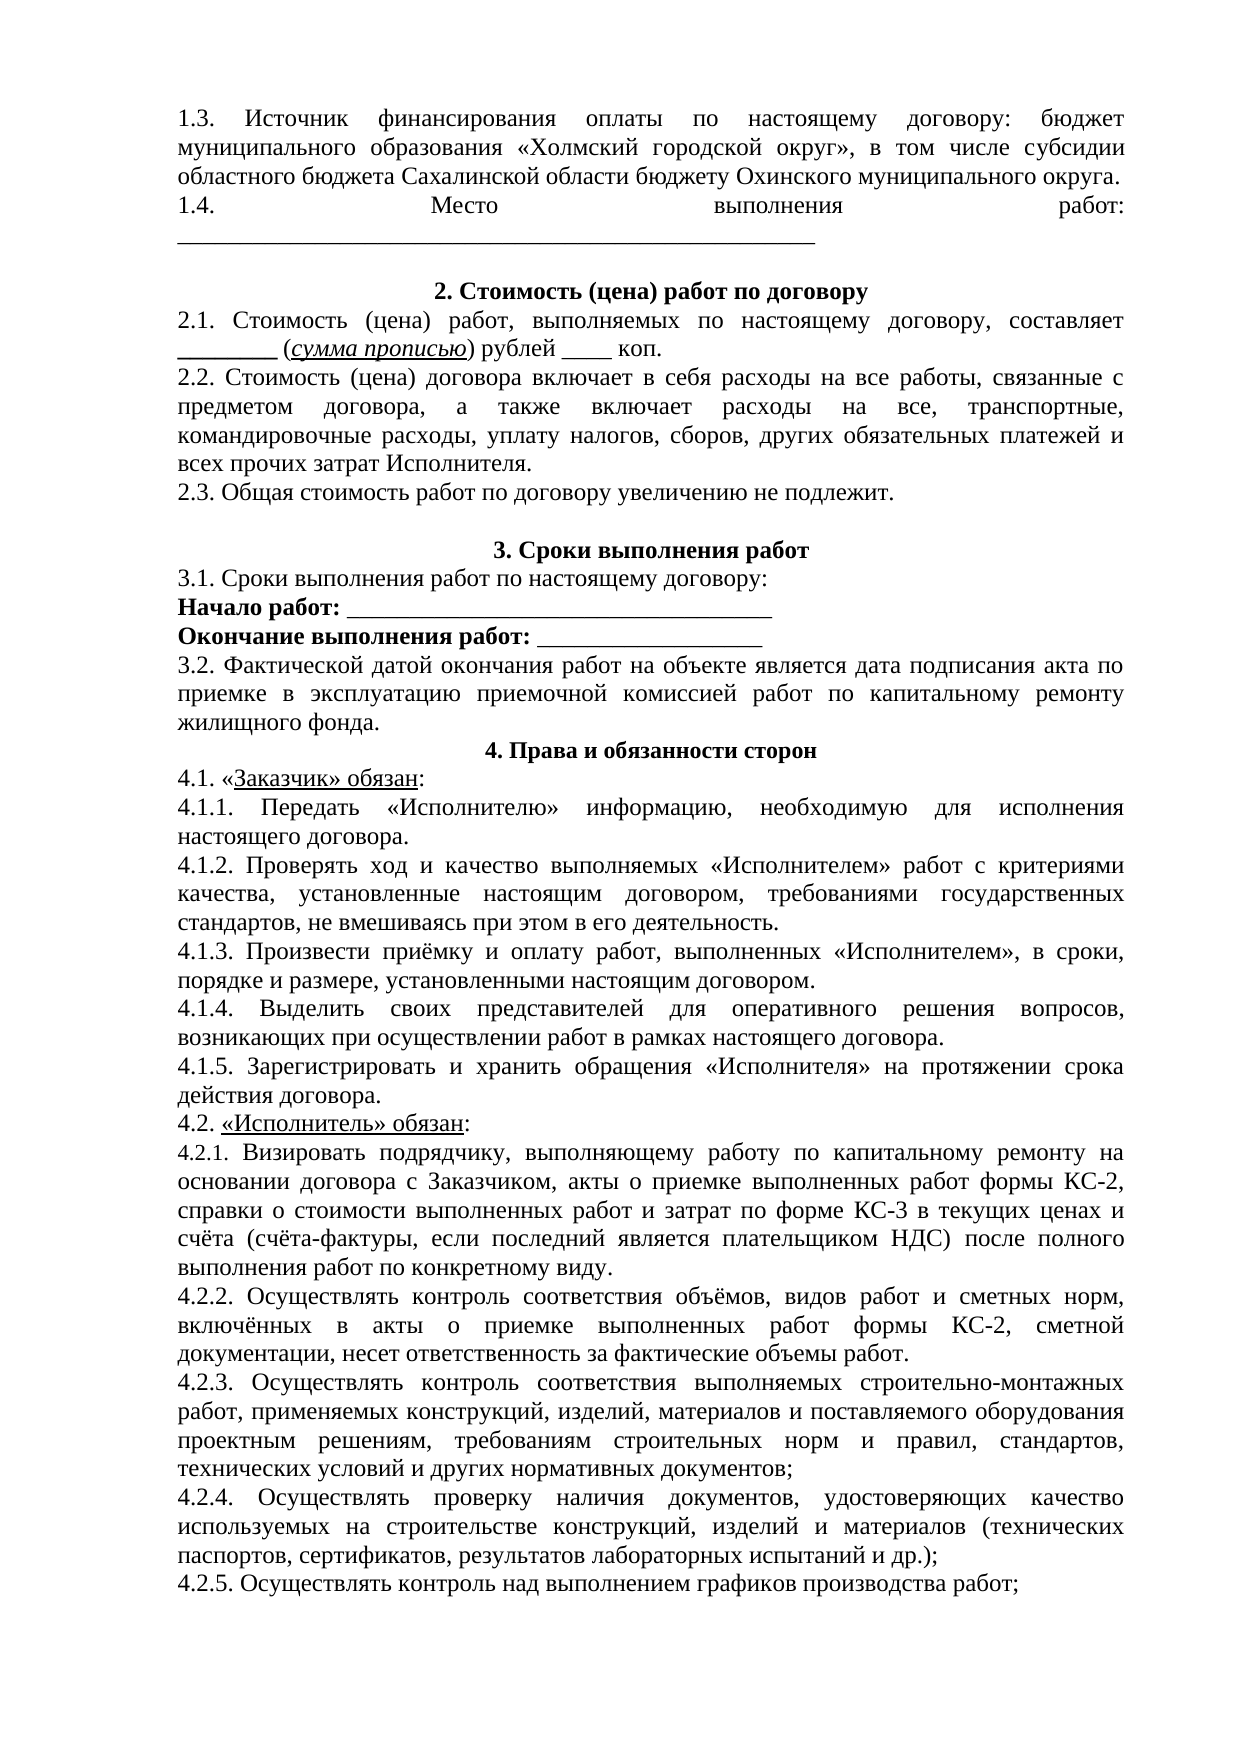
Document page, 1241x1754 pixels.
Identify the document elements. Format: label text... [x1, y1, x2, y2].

text 2.2. Стоимость (цена) договора включает в себя расходы на все работы, связанные с предметом договора, а также включает расходы на все, транспортные, командировочные расходы, уплату налогов, сборов, других обязательных платежей и всех прочих затрат Исполнителя. [177, 362, 1125, 477]
text 4.2. «Исполнитель» обязан: [177, 1108, 1125, 1137]
text 1.3. Источник финансирования оплаты по настоящему договору: бюджет муниципального образования «Холмский городской округ», в том числе субсидии областного бюджета Сахалинской области бюджету Охинского муниципального округа. [177, 103, 1125, 190]
text 3.2. Фактической датой окончания работ на объекте является дата подписания акта по приемке в эксплуатацию приемочной комиссией работ по капитальному ремонту жилищного фонда. [177, 650, 1125, 736]
text Окончание выполнения работ: __________________ [177, 621, 1125, 650]
text 3.1. Сроки выполнения работ по настоящему договору: [177, 563, 1125, 592]
text 4.1.2. Проверять ход и качество выполняемых «Исполнителем» работ с критериями качества, установленные настоящим договором, требованиями государственных стандартов, не вмешиваясь при этом в его деятельность. [177, 850, 1125, 936]
text 4.2.1. Визировать подрядчику, выполняющему работу по капитальному ремонту на основании договора с Заказчиком, акты о приемке выполненных работ формы КС-2, справки о стоимости выполненных работ и затрат по форме КС-3 в текущих ценах и счёта (счёта-фактуры, если последний является плательщиком НДС) после полного выполнения работ по конкретному виду. [177, 1137, 1125, 1281]
text 4.2.5. Осуществлять контроль над выполнением графиков производства работ; [177, 1568, 1125, 1597]
text 4.2.4. Осуществлять проверку наличия документов, удостоверяющих качество используемых на строительстве конструкций, изделий и материалов (технических паспортов, сертификатов, результатов лабораторных испытаний и др.); [177, 1482, 1125, 1568]
text 2.3. Общая стоимость работ по договору увеличению не подлежит. [177, 477, 1125, 506]
text 4.1.1. Передать «Исполнителю» информацию, необходимую для исполнения настоящего договора. [177, 792, 1125, 850]
text 1.4. Место выполнения работ: ___________________________________________________ [177, 190, 1125, 247]
text Начало работ: __________________________________ [177, 592, 1125, 621]
text 2. Стоимость (цена) работ по договору [177, 276, 1125, 305]
text 3. Сроки выполнения работ [177, 535, 1125, 563]
text 4.1.4. Выделить своих представителей для оперативного решения вопросов, возникающих при осуществлении работ в рамках настоящего договора. [177, 993, 1125, 1051]
text 4.2.3. Осуществлять контроль соответствия выполняемых строительно-монтажных работ, применяемых конструкций, изделий, материалов и поставляемого оборудования проектным решениям, требованиям строительных норм и правил, стандартов, технических условий и других нормативных документов; [177, 1367, 1125, 1482]
text 2.1. Стоимость (цена) работ, выполняемых по настоящему договору, составляет ________ (сумма прописью) рублей ____ коп. [177, 305, 1125, 362]
text 4.1.5. Зарегистрировать и хранить обращения «Исполнителя» на протяжении срока действия договора. [177, 1051, 1125, 1108]
text 4.2.2. Осуществлять контроль соответствия объёмов, видов работ и сметных норм, включённых в акты о приемке выполненных работ формы КС-2, сметной документации, несет ответственность за фактические объемы работ. [177, 1281, 1125, 1367]
text 4.1. «Заказчик» обязан: [177, 763, 1125, 792]
text 4. Права и обязанности сторон [177, 736, 1125, 763]
text 4.1.3. Произвести приёмку и оплату работ, выполненных «Исполнителем», в сроки, порядке и размере, установленными настоящим договором. [177, 936, 1125, 993]
